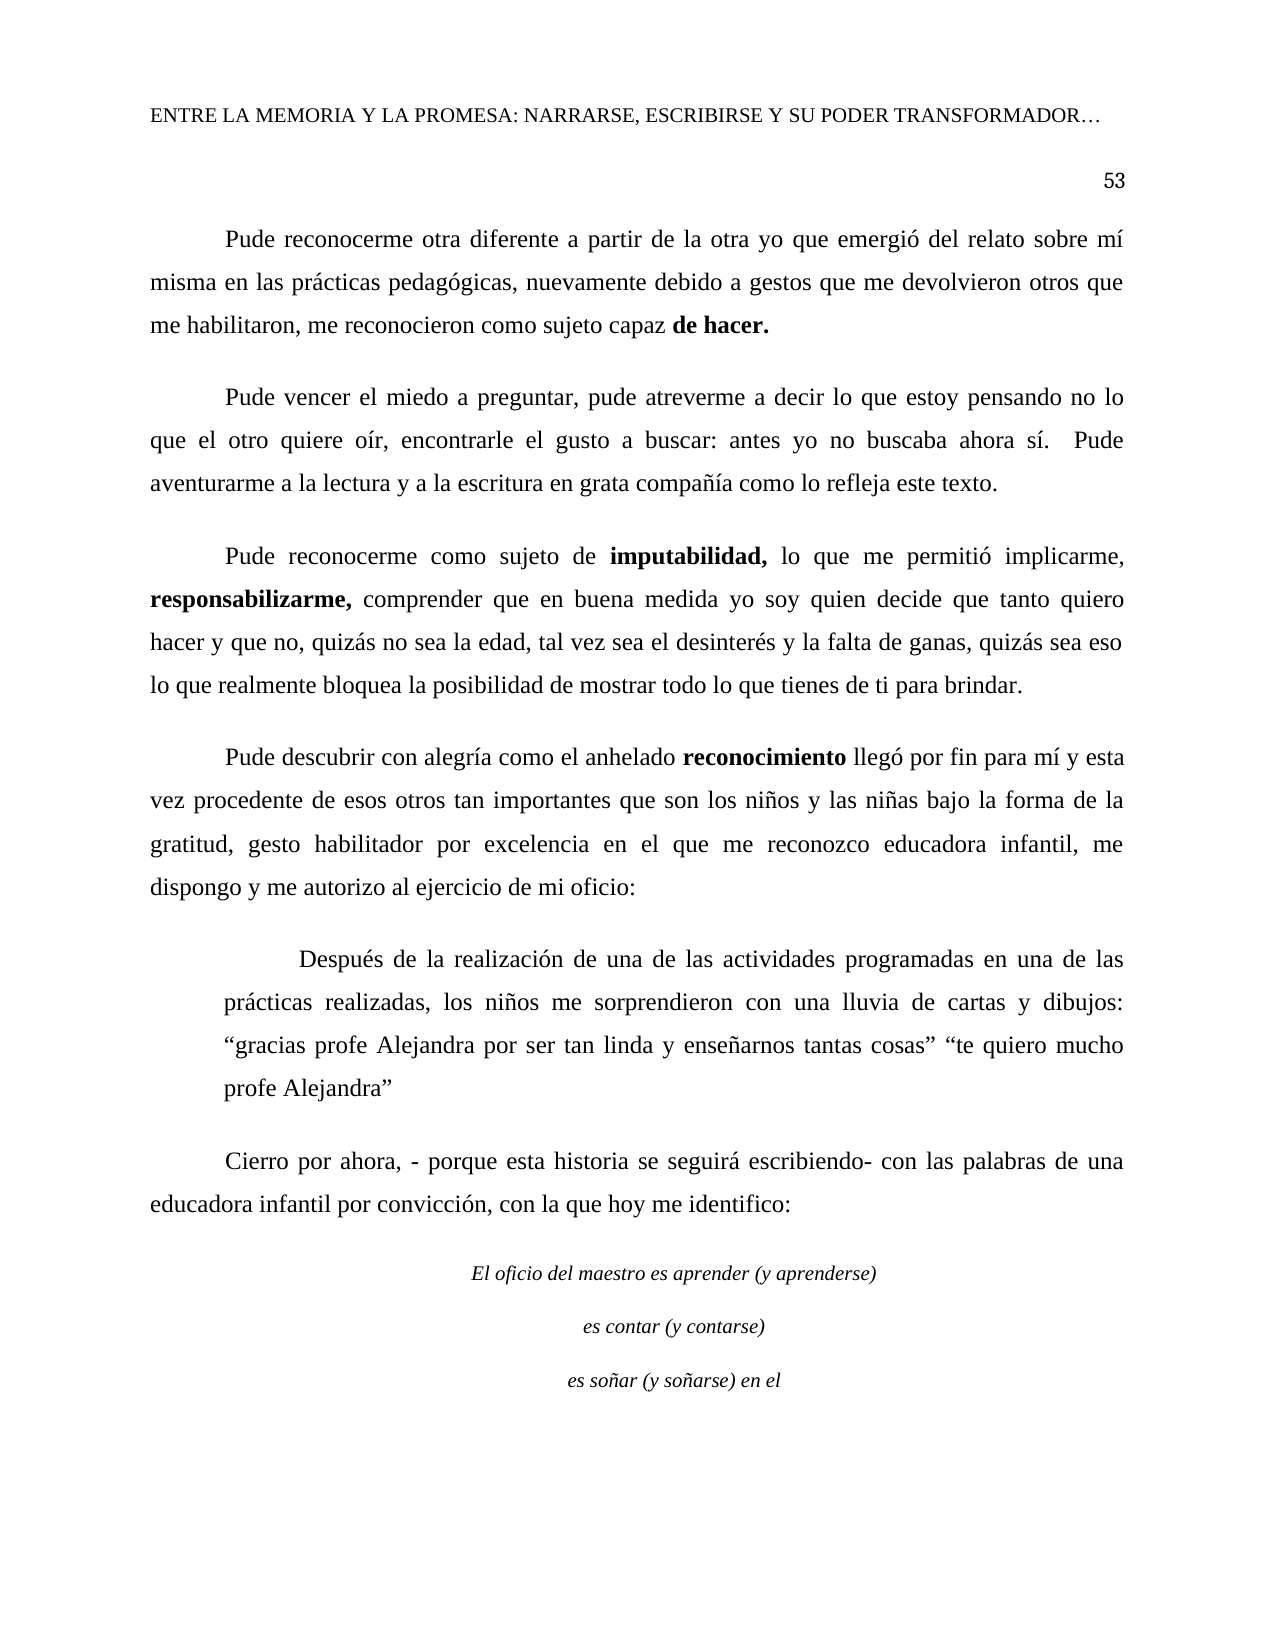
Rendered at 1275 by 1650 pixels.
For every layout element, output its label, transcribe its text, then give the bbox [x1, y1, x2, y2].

text es contar (y contarse) [150, 1314, 1125, 1338]
text Pude descubrir con alegría como el anhelado reconocimiento llegó por fin para mí y esta vez procedente de esos otros tan importantes que son los niños y las niñas bajo la forma de la gratitud, gesto habilitador por excelencia en el que me reconozco educadora infantil, me dispongo y me autorizo al ejercicio de mi oficio: [150, 742, 1125, 901]
text Pude vencer el miedo a preguntar, pude atreverme a decir lo que estoy pensando no lo que el otro quiere oír, encontrarle el gusto a buscar: antes yo no buscaba ahora sí. Pude aventurarme a la lectura y a la escritura en grata compañía como lo refleja este texto. [150, 382, 1125, 497]
text Cierro por ahora, - porque esta historia se seguirá escribiendo- con las palabras de una educadora infantil por convicción, con la que hoy me identifico: [150, 1146, 1125, 1218]
text Pude reconocerme como sujeto de imputabilidad, lo que me permitió implicarme, responsabilizarme, comprender que en buena medida yo soy quien decide que tanto quiero hacer y que no, quizás no sea la edad, tal vez sea el desinterés y la falta de ganas, quizás sea eso lo que realmente bloquea la posibilidad de mostrar todo lo que tienes de ti para brindar. [150, 541, 1125, 699]
text Después de la realización de una de las actividades programadas en una de las prácticas realizadas, los niños me sorprendieron con una lluvia de cartas y dibujos: “gracias profe Alejandra por ser tan linda y enseñarnos tantas cosas” “te quiero mucho profe Alejandra” [224, 944, 1125, 1102]
text es soñar (y soñarse) en el [150, 1368, 1125, 1392]
text Pude reconocerme otra diferente a partir de la otra yo que emergió del relato sobre mí misma en las prácticas pedagógicas, nuevamente debido a gestos que me devolvieron otros que me habilitaron, me reconocieron como sujeto capaz de hacer. [150, 224, 1125, 339]
text El oficio del maestro es aprender (y aprenderse) [150, 1261, 1125, 1285]
